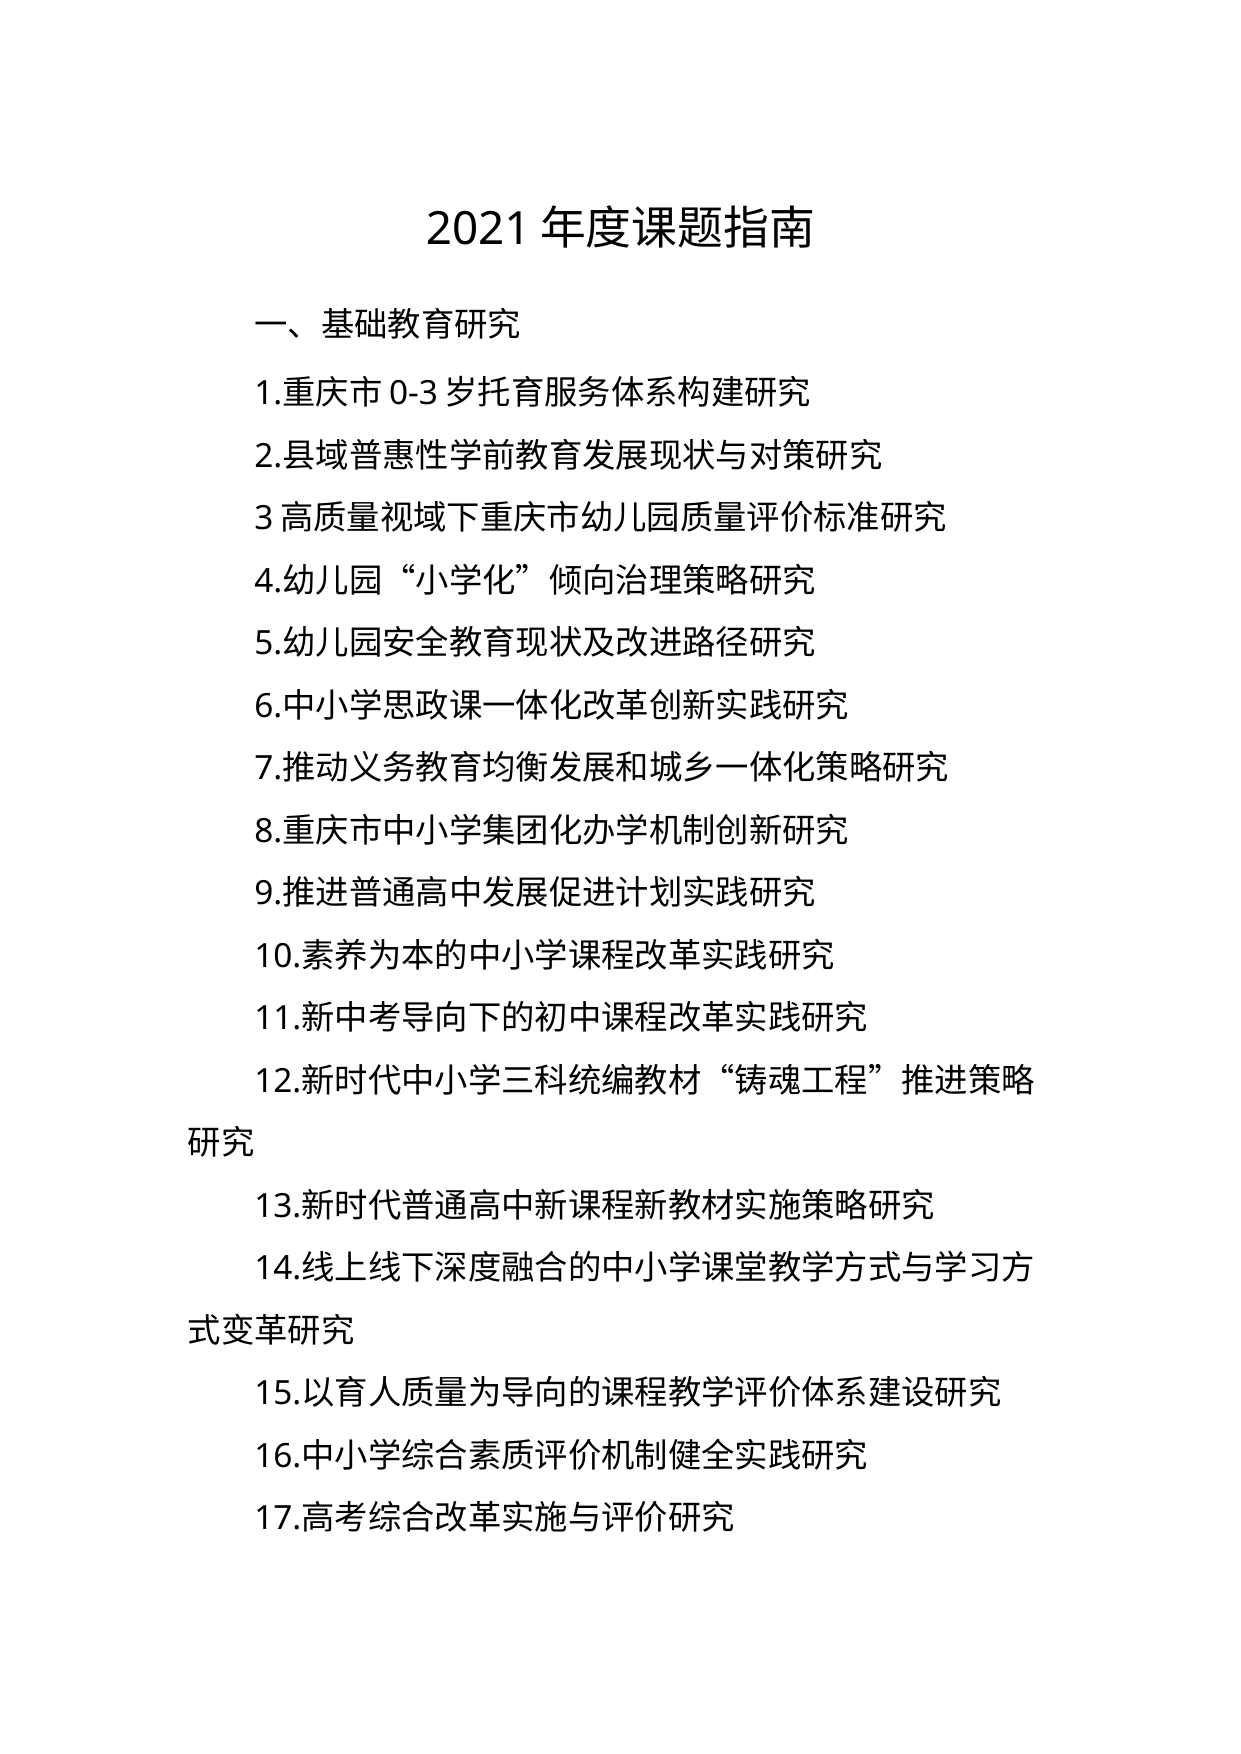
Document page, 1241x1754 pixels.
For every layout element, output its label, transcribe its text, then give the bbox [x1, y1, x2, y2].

text 1.重庆市0-3岁托育服务体系构建研究 [187, 354, 1053, 417]
text 2.县域普惠性学前教育发展现状与对策研究 [187, 417, 1053, 479]
text 5.幼儿园安全教育现状及改进路径研究 [187, 604, 1053, 667]
text 14.线上线下深度融合的中小学课堂教学方式与学习方式变革研究 [187, 1229, 1053, 1354]
text 12.新时代中小学三科统编教材“铸魂工程”推进策略研究 [187, 1042, 1053, 1167]
text 15.以育人质量为导向的课程教学评价体系建设研究 [187, 1354, 1053, 1417]
text 2021年度课题指南 [187, 194, 1053, 257]
text 3高质量视域下重庆市幼儿园质量评价标准研究 [187, 479, 1053, 542]
text 7.推动义务教育均衡发展和城乡一体化策略研究 [187, 729, 1053, 792]
text 6.中小学思政课一体化改革创新实践研究 [187, 667, 1053, 729]
text 13.新时代普通高中新课程新教材实施策略研究 [187, 1167, 1053, 1229]
text 9.推进普通高中发展促进计划实践研究 [187, 854, 1053, 917]
text 10.素养为本的中小学课程改革实践研究 [187, 917, 1053, 979]
text 17.高考综合改革实施与评价研究 [187, 1479, 1053, 1542]
text 4.幼儿园“小学化”倾向治理策略研究 [187, 542, 1053, 604]
text 一、基础教育研究 [187, 289, 1053, 354]
text 16.中小学综合素质评价机制健全实践研究 [187, 1417, 1053, 1479]
text 8.重庆市中小学集团化办学机制创新研究 [187, 792, 1053, 854]
text 11.新中考导向下的初中课程改革实践研究 [187, 979, 1053, 1042]
